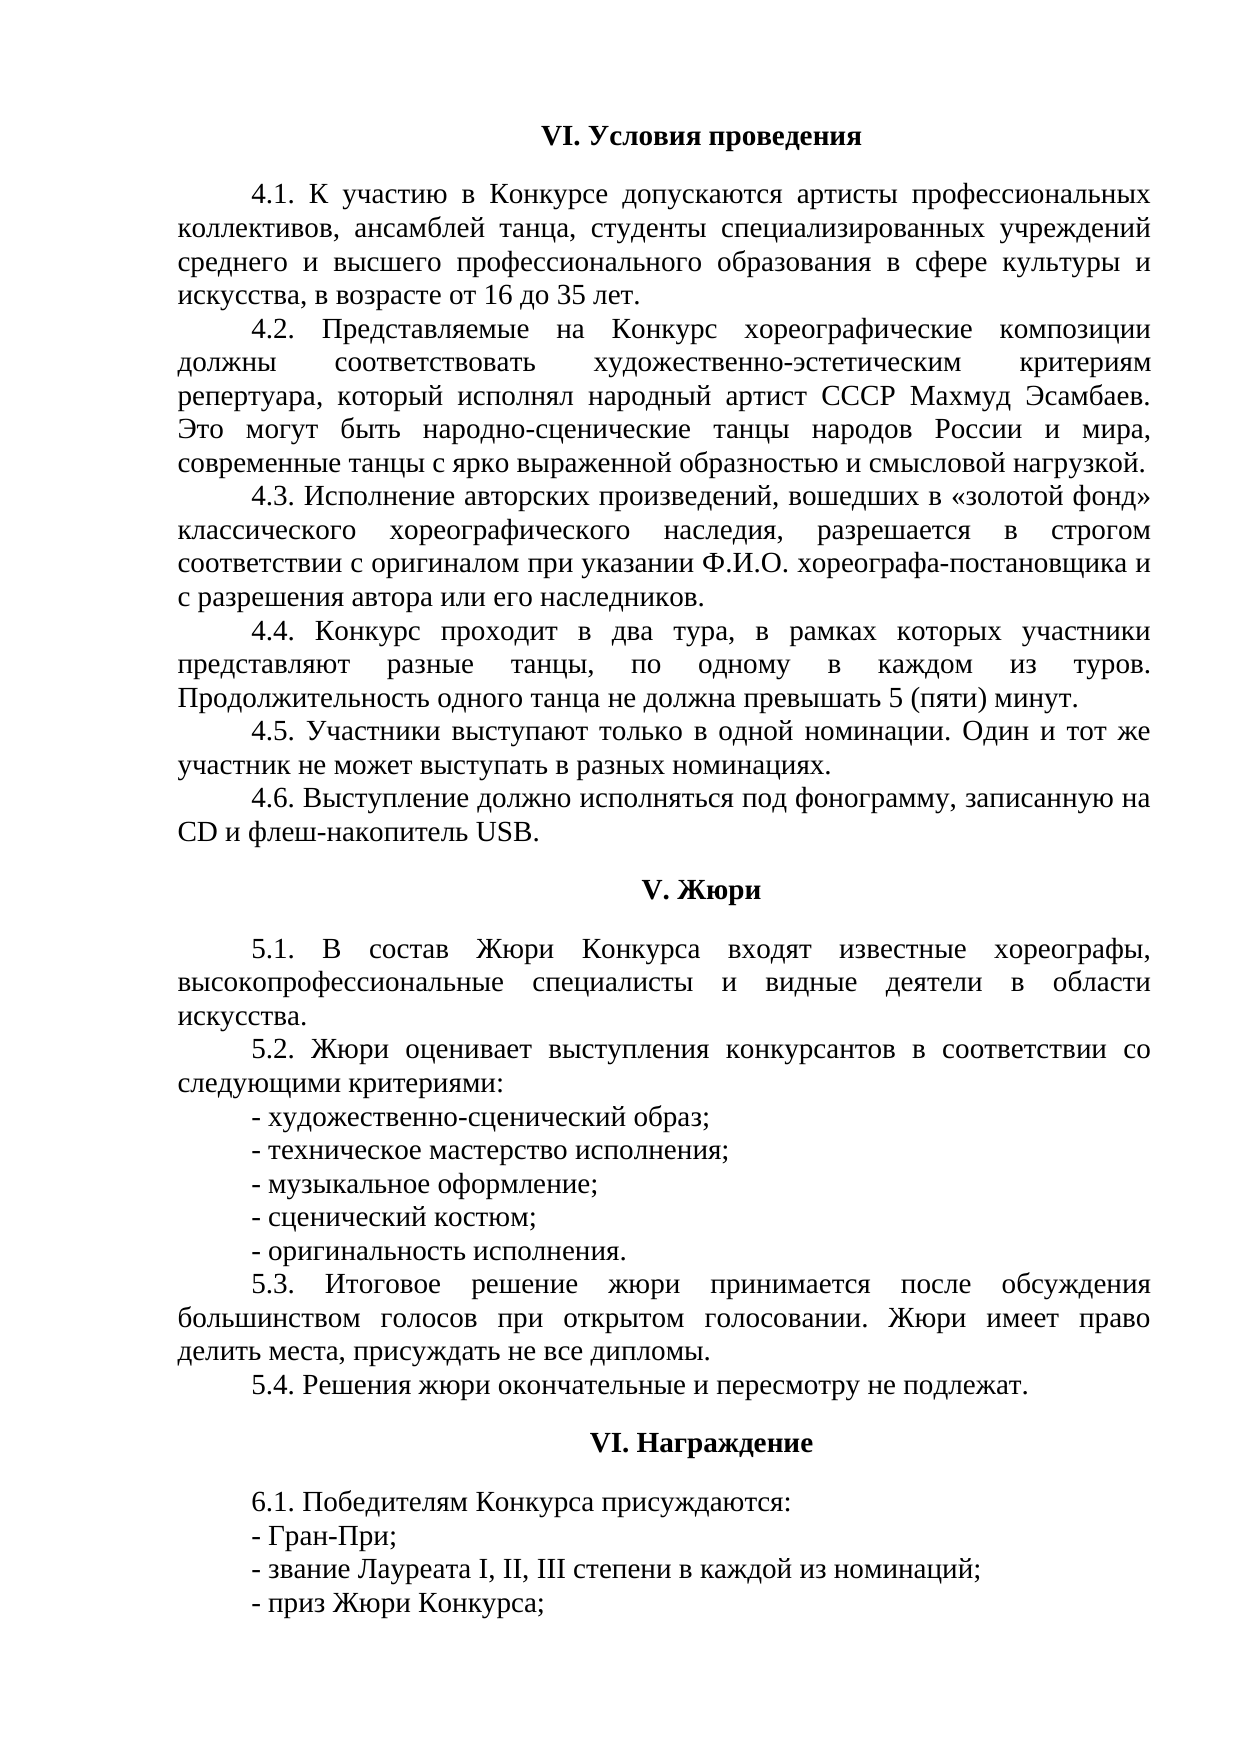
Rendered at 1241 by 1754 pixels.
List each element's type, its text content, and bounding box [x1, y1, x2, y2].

text 4.5. Участники выступают только в одной номинации. Один и тот же участник не может выступать в разных номинациях. [177, 713, 1152, 780]
text VI. Награждение [177, 1426, 1152, 1459]
text 4.2. Представляемые на Конкурс хореографические композиции должны соответствовать художественно-эстетическим критериям репертуара, который исполнял народный артист СССР Махмуд Эсамбаев. Это могут быть народно-сценические танцы народов России и мира, современные танцы с ярко выраженной образностью и смысловой нагрузкой. [177, 311, 1152, 478]
text 4.4. Конкурс проходит в два тура, в рамках которых участники представляют разные танцы, по одному в каждом из туров. Продолжительность одного танца не должна превышать 5 (пяти) минут. [177, 613, 1152, 713]
text - приз Жюри Конкурса; [177, 1585, 1152, 1618]
text 5.2. Жюри оценивает выступления конкурсантов в соответствии со следующими критериями: [177, 1032, 1152, 1099]
text - звание Лауреата I, II, III степени в каждой из номинаций; [177, 1551, 1152, 1585]
text 6.1. Победителям Конкурса присуждаются: [177, 1484, 1152, 1518]
text - оригинальность исполнения. [177, 1233, 1152, 1266]
text - техническое мастерство исполнения; [177, 1132, 1152, 1166]
text 4.1. К участию в Конкурсе допускаются артисты профессиональных коллективов, ансамблей танца, студенты специализированных учреждений среднего и высшего профессионального образования в сфере культуры и искусства, в возрасте от 16 до 35 лет. [177, 177, 1152, 311]
text - музыкальное оформление; [177, 1166, 1152, 1199]
text 5.4. Решения жюри окончательные и пересмотру не подлежат. [177, 1367, 1152, 1401]
text - сценический костюм; [177, 1199, 1152, 1233]
text - Гран-При; [177, 1518, 1152, 1551]
text - художественно-сценический образ; [177, 1099, 1152, 1132]
text VI. Условия проведения [177, 118, 1152, 152]
text 5.3. Итоговое решение жюри принимается после обсуждения большинством голосов при открытом голосовании. Жюри имеет право делить места, присуждать не все дипломы. [177, 1266, 1152, 1367]
text V. Жюри [177, 872, 1152, 906]
text 4.3. Исполнение авторских произведений, вошедших в «золотой фонд» классического хореографического наследия, разрешается в строгом соответствии с оригиналом при указании Ф.И.О. хореографа-постановщика и с разрешения автора или его наследников. [177, 478, 1152, 613]
text 5.1. В состав Жюри Конкурса входят известные хореографы, высокопрофессиональные специалисты и видные деятели в области искусства. [177, 931, 1152, 1032]
text 4.6. Выступление должно исполняться под фонограмму, записанную на CD и флеш-накопитель USB. [177, 780, 1152, 847]
